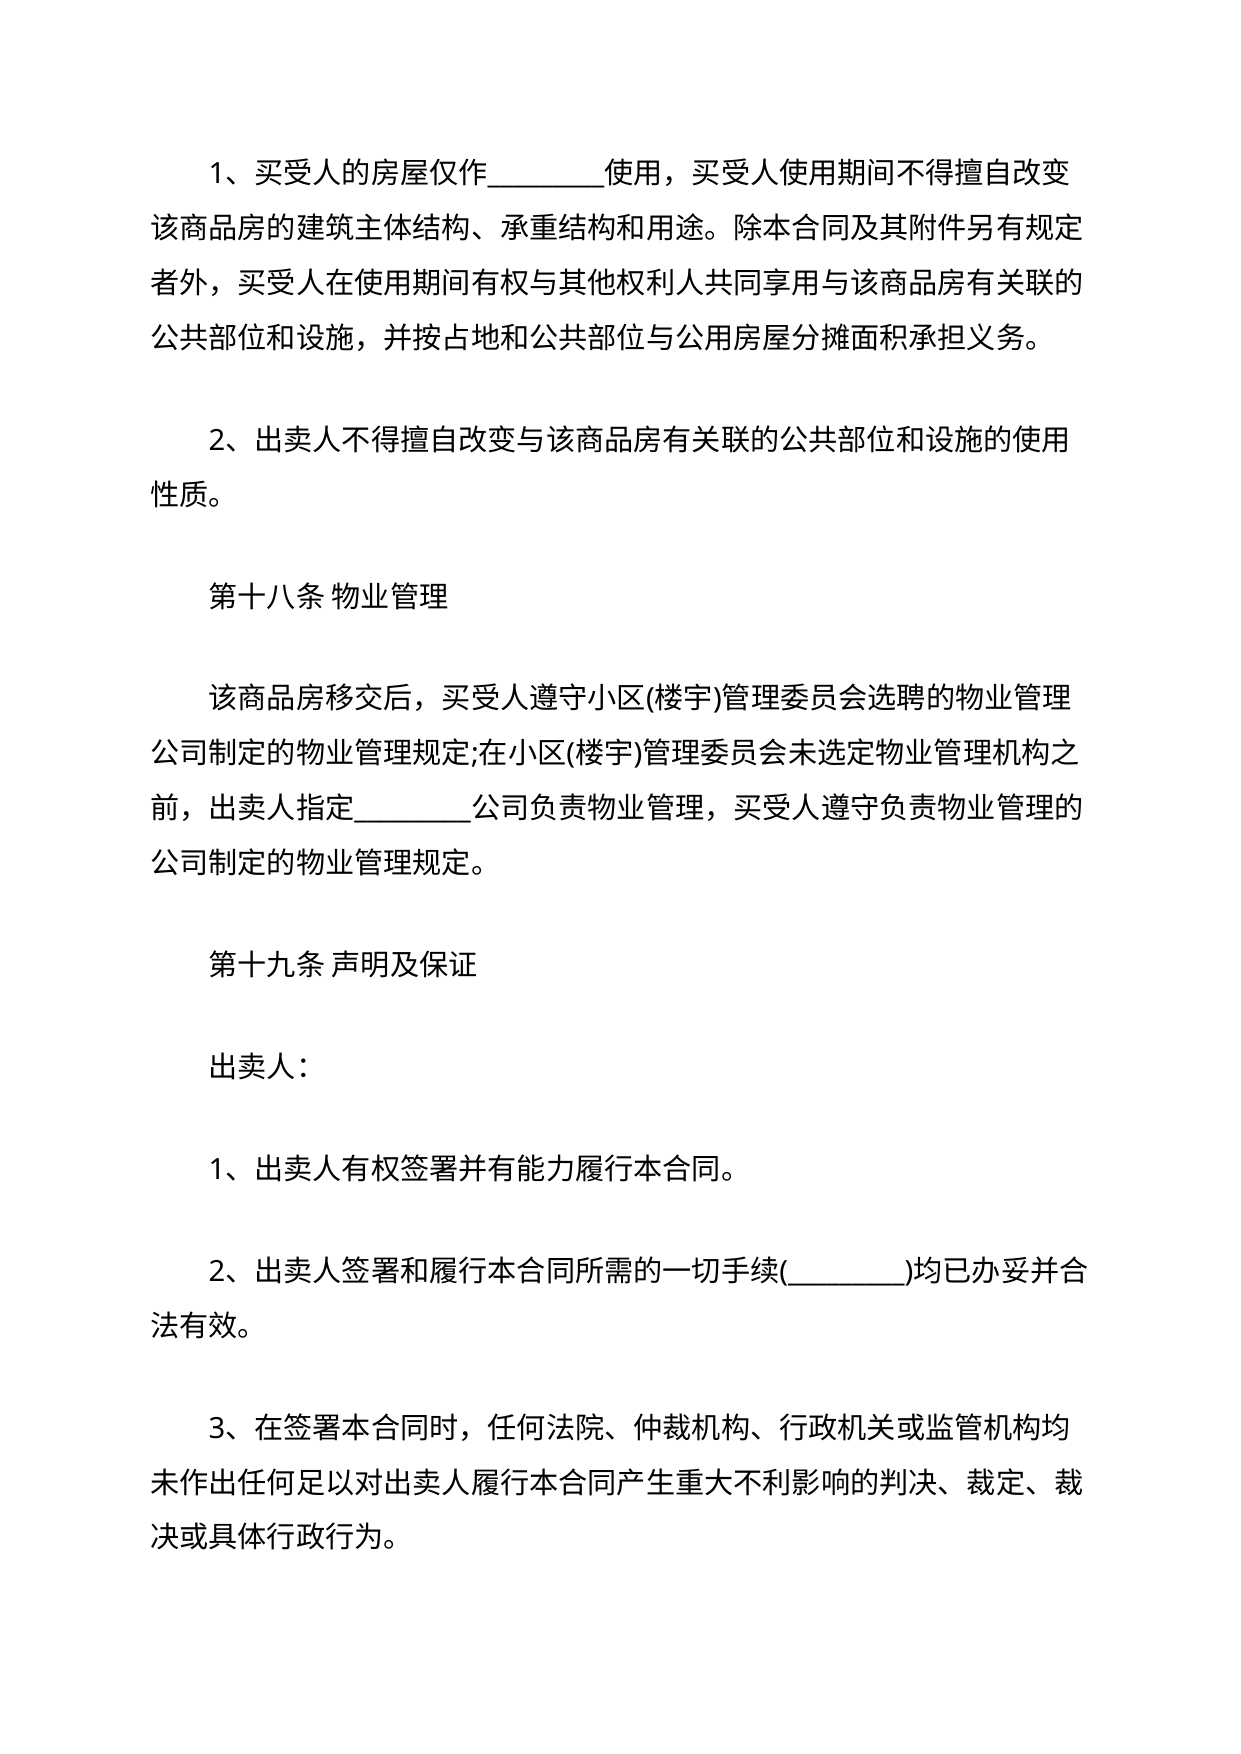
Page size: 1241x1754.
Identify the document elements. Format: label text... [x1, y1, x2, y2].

text 2、出卖人签署和履行本合同所需的一切手续(_________)均已办妥并合法有效。 [150, 1247, 1090, 1345]
text 3、在签署本合同时，任何法院、仲裁机构、行政机关或监管机构均未作出任何足以对出卖人履行本合同产生重大不利影响的判决、裁定、裁决或具体行政行为。 [150, 1404, 1090, 1556]
text 2、出卖人不得擅自改变与该商品房有关联的公共部位和设施的使用性质。 [150, 417, 1090, 514]
text 第十九条 声明及保证 [150, 942, 1090, 984]
text 1、买受人的房屋仅作_________使用，买受人使用期间不得擅自改变该商品房的建筑主体结构、承重结构和用途。除本合同及其附件另有规定者外，买受人在使用期间有权与其他权利人共同享用与该商品房有关联的公共部位和设施，并按占地和公共部位与公用房屋分摊面积承担义务。 [150, 150, 1090, 357]
text 第十八条 物业管理 [150, 573, 1090, 616]
text 出卖人： [150, 1044, 1090, 1086]
text 1、出卖人有权签署并有能力履行本合同。 [150, 1145, 1090, 1188]
text 该商品房移交后，买受人遵守小区(楼宇)管理委员会选聘的物业管理公司制定的物业管理规定;在小区(楼宇)管理委员会未选定物业管理机构之前，出卖人指定_________公司负责物业管理，买受人遵守负责物业管理的公司制定的物业管理规定。 [150, 675, 1090, 882]
